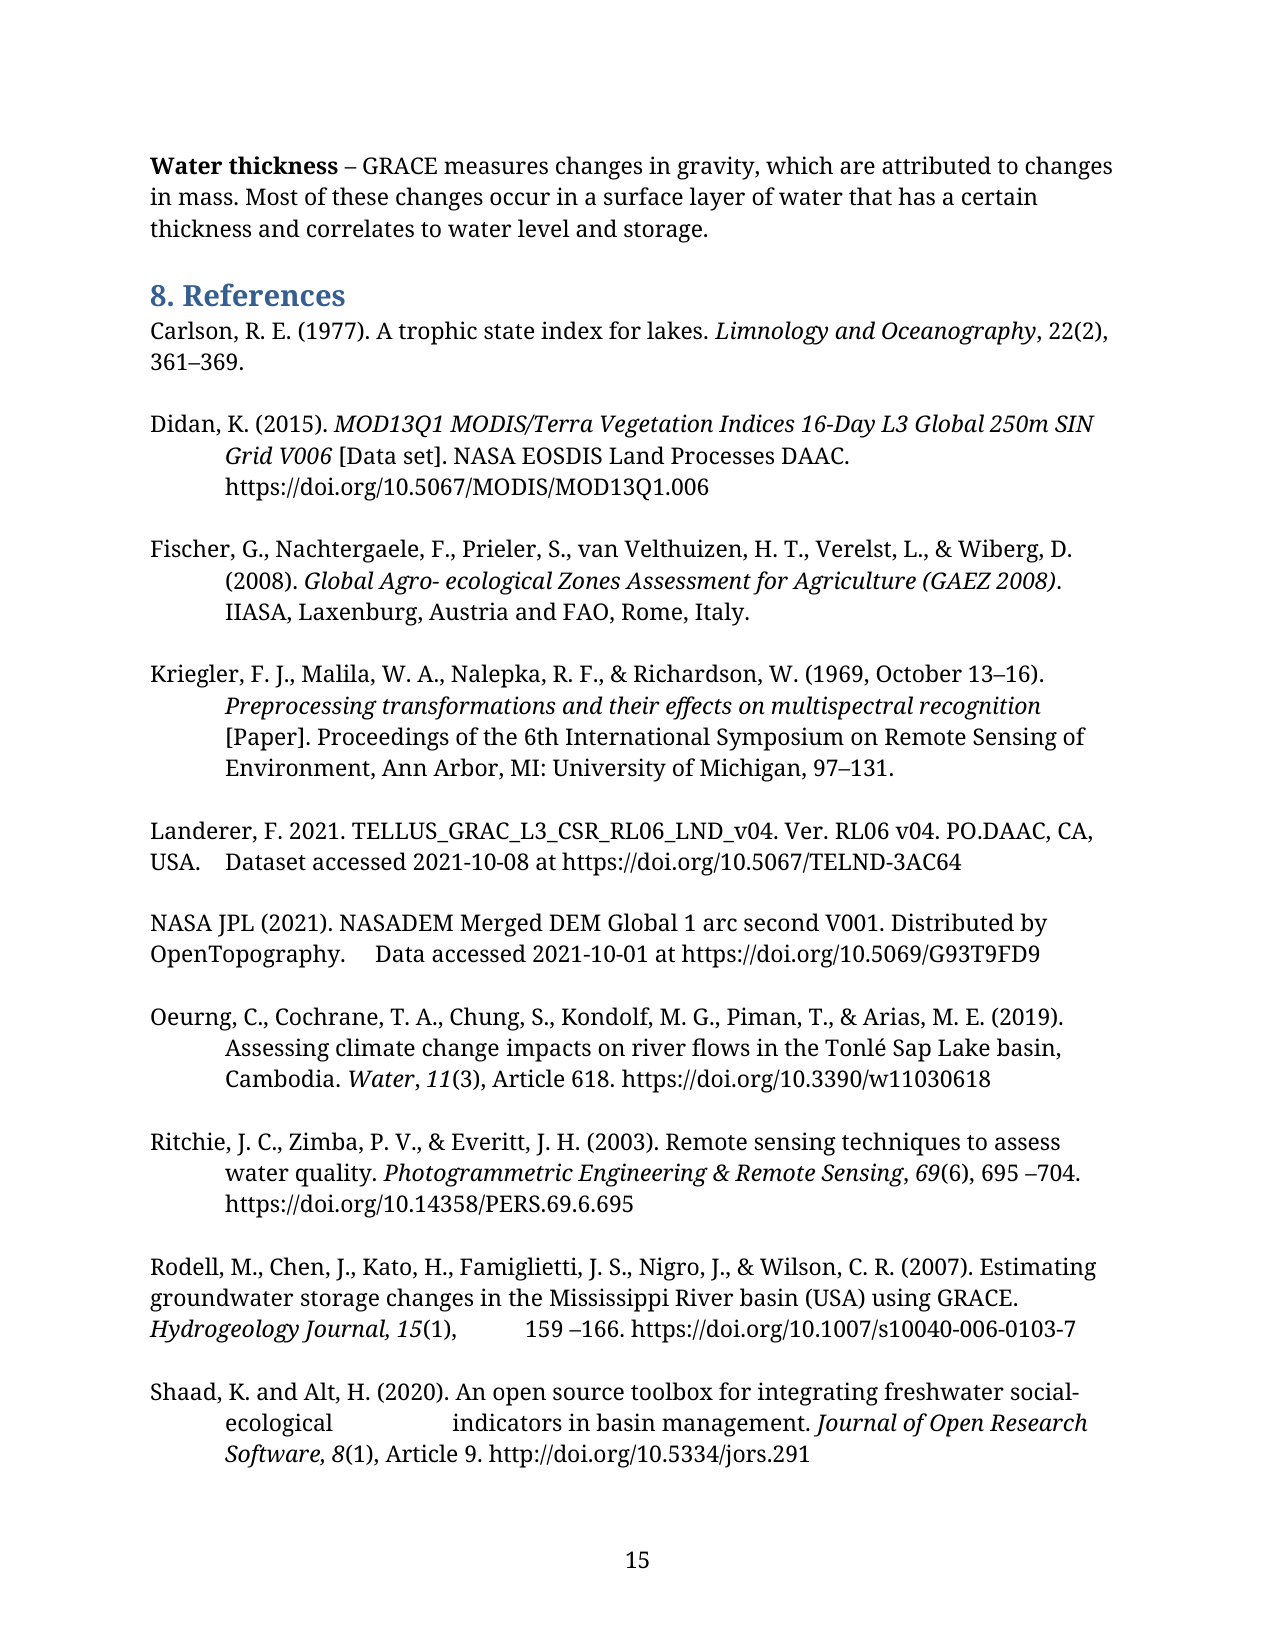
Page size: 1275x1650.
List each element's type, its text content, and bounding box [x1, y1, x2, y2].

text Kriegler, F. J., Malila, W. A., Nalepka, R. F., & Richardson, W. (1969, October 13–16). Preprocessing transformations and their effects on multispectral recognition [Paper]. Proceedings of the 6th International Symposium on Remote Sensing of Environment, Ann Arbor, MI: University of Michigan, 97–131. [150, 658, 1125, 783]
text Didan, K. (2015). MOD13Q1 MODIS/Terra Vegetation Indices 16-Day L3 Global 250m SIN Grid V006 [Data set]. NASA EOSDIS Land Processes DAAC. https://doi.org/10.5067/MODIS/MOD13Q1.006 [150, 408, 1125, 502]
text Carlson, R. E. (1977). A trophic state index for lakes. Limnology and Oceanography, 22(2), 361–369. [150, 315, 1125, 377]
text Fischer, G., Nachtergaele, F., Prieler, S., van Velthuizen, H. T., Verelst, L., & Wiberg, D. (2008). Global Agro- ecological Zones Assessment for Agriculture (GAEZ 2008). IIASA, Laxenburg, Austria and FAO, Rome, Italy. [150, 533, 1125, 627]
text Rodell, M., Chen, J., Kato, H., Famiglietti, J. S., Nigro, J., & Wilson, C. R. (2007). Estimating groundwater storage changes in the Mississippi River basin (USA) using GRACE. Hydrogeology Journal, 15(1), 159 –166. https://doi.org/10.1007/s10040-006-0103-7 [150, 1251, 1125, 1344]
text NASA JPL (2021). NASADEM Merged DEM Global 1 arc second V001. Distributed by OpenTopography. Data accessed 2021-10-01 at https://doi.org/10.5069/G93T9FD9 [150, 907, 1125, 969]
subtitle 8. References [150, 275, 1125, 315]
text Landerer, F. 2021. TELLUS_GRAC_L3_CSR_RL06_LND_v04. Ver. RL06 v04. PO.DAAC, CA, USA. Dataset accessed 2021-10-08 at https://doi.org/10.5067/TELND-3AC64 [150, 815, 1125, 877]
text Ritchie, J. C., Zimba, P. V., & Everitt, J. H. (2003). Remote sensing techniques to assess water quality. Photogrammetric Engineering & Remote Sensing, 69(6), 695 –704. https://doi.org/10.14358/PERS.69.6.695 [150, 1126, 1125, 1219]
text Water thickness – GRACE measures changes in gravity, which are attributed to changes in mass. Most of these changes occur in a surface layer of water that has a certain thickness and correlates to water level and storage. [150, 150, 1125, 244]
text Shaad, K. and Alt, H. (2020). An open source toolbox for integrating freshwater social-ecological indicators in basin management. Journal of Open Research Software, 8(1), Article 9. http://doi.org/10.5334/jors.291 [150, 1376, 1125, 1469]
text Oeurng, C., Cochrane, T. A., Chung, S., Kondolf, M. G., Piman, T., & Arias, M. E. (2019). Assessing climate change impacts on river flows in the Tonlé Sap Lake basin, Cambodia. Water, 11(3), Article 618. https://doi.org/10.3390/w11030618 [150, 1001, 1125, 1094]
